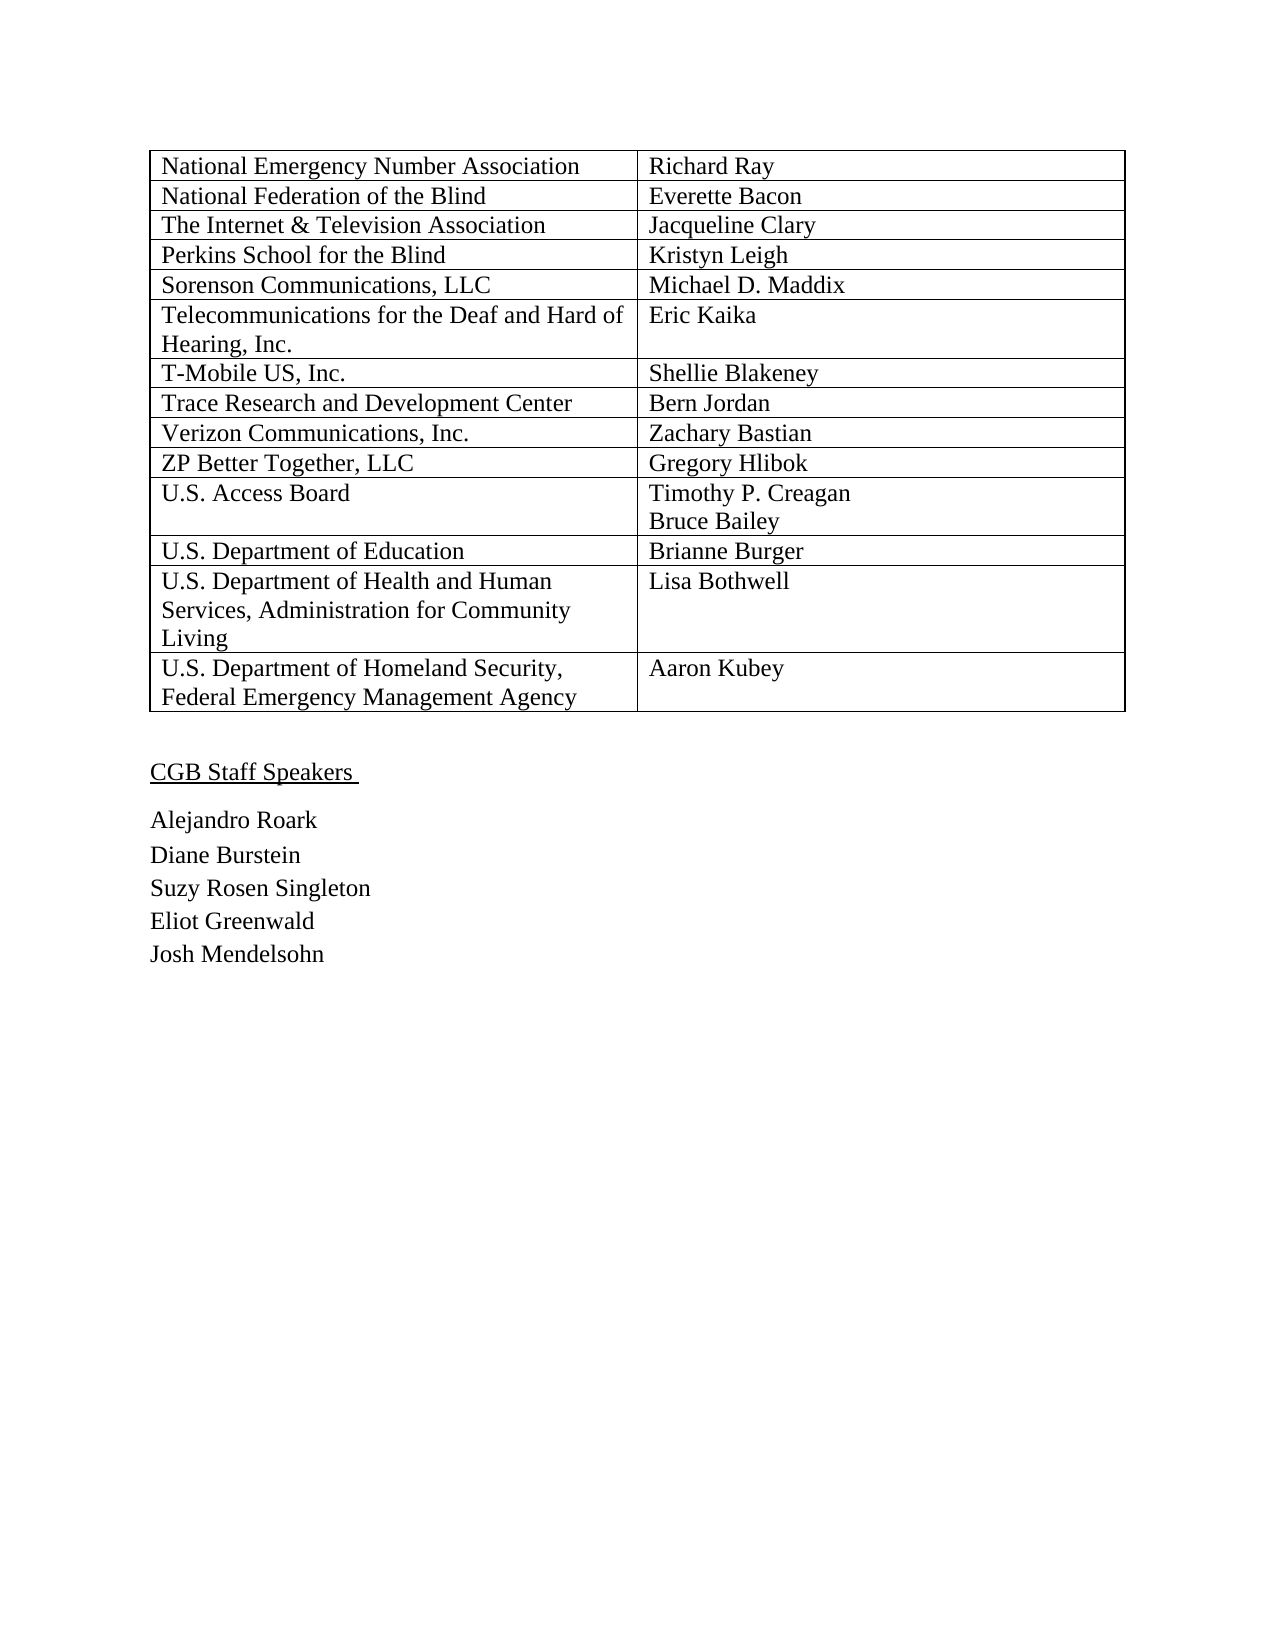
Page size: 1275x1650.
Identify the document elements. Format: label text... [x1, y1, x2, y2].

table_cell National Federation of the Blind [151, 181, 637, 209]
table_cell U.S. Department of Education [151, 536, 637, 565]
table_cell Everette Bacon [638, 181, 1124, 209]
table_cell Telecommunications for the Deaf and Hard of Hearing, Inc. [151, 300, 637, 357]
table_cell Bern Jordan [638, 388, 1124, 417]
table_cell Jacqueline Clary [638, 211, 1124, 239]
table_cell U.S. Department of Health and Human Services, Administration for Community Living [151, 566, 637, 652]
table_cell Sorenson Communications, LLC [151, 270, 637, 299]
table_cell The Internet & Television Association [151, 211, 637, 239]
table_cell Zachary Bastian [638, 418, 1124, 447]
text Suzy Rosen Singleton [150, 873, 1125, 902]
table_cell U.S. Access Board [151, 478, 637, 535]
table_cell Verizon Communications, Inc. [151, 418, 637, 447]
table_cell National Emergency Number Association [151, 151, 637, 180]
table_cell Lisa Bothwell [638, 566, 1124, 652]
table_cell Timothy P. Creagan Bruce Bailey [638, 478, 1124, 535]
table_cell Eric Kaika [638, 300, 1124, 357]
table_cell Aaron Kubey [638, 653, 1124, 711]
text Josh Mendelsohn [150, 939, 1125, 968]
table_cell Brianne Burger [638, 536, 1124, 565]
text Eliot Greenwald [150, 906, 1125, 935]
table_cell Shellie Blakeney [638, 359, 1124, 387]
table_cell Richard Ray [638, 151, 1124, 180]
table_cell ZP Better Together, LLC [151, 448, 637, 477]
text Diane Burstein [150, 840, 1125, 869]
table_cell Trace Research and Development Center [151, 388, 637, 417]
table_cell Kristyn Leigh [638, 240, 1124, 269]
table_cell T-Mobile US, Inc. [151, 359, 637, 387]
text Alejandro Roark [150, 805, 1125, 834]
table_cell U.S. Department of Homeland Security, Federal Emergency Management Agency [151, 653, 637, 711]
table_cell Perkins School for the Blind [151, 240, 637, 269]
table_cell Michael D. Maddix [638, 270, 1124, 299]
table_cell Gregory Hlibok [638, 448, 1124, 477]
text CGB Staff Speakers [150, 757, 1125, 786]
